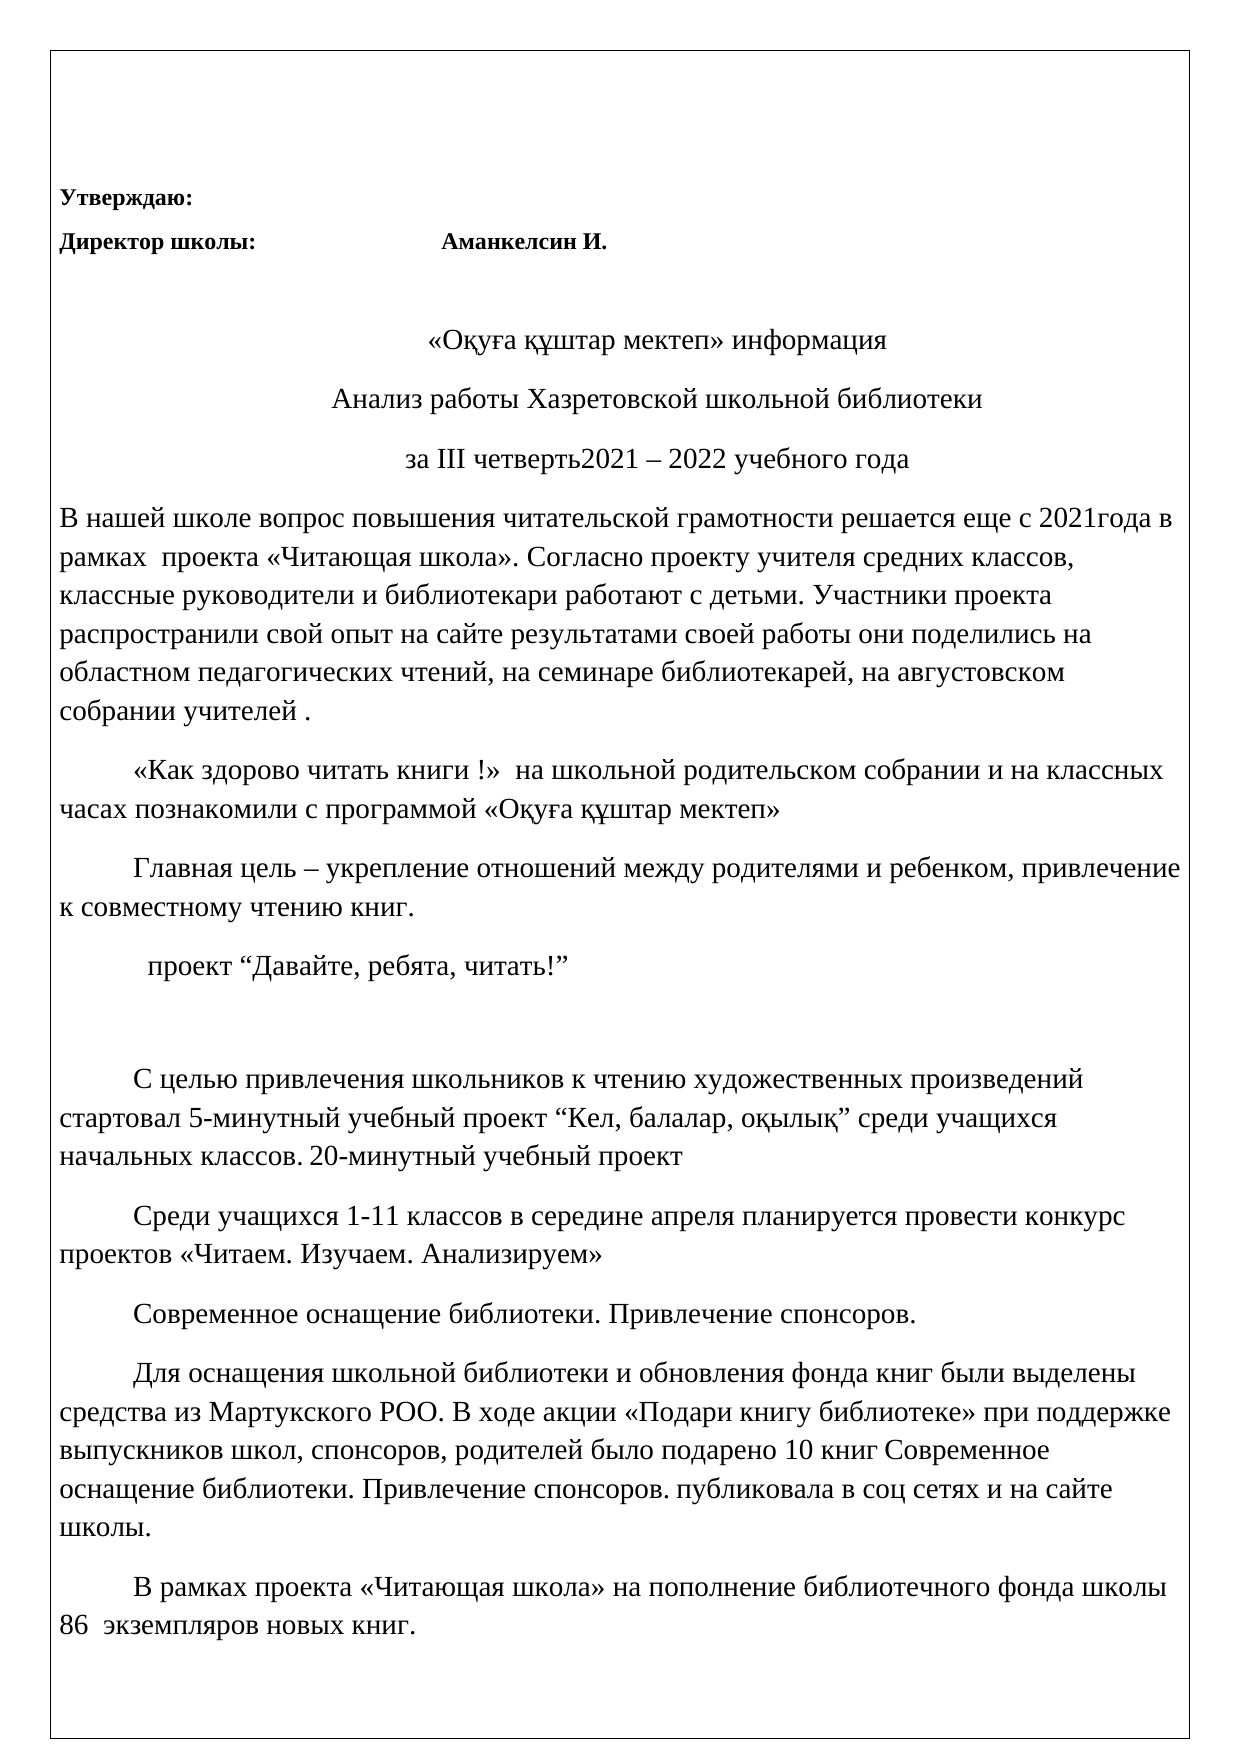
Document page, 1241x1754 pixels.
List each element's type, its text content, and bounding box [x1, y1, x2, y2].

text Среди учащихся 1-11 классов в середине апреля планируется провести конкурс проектов «Читаем. Изучаем. Анализируем» [59, 1198, 1181, 1270]
text «Оқуға құштар мектеп» информация [59, 322, 1181, 356]
text за ІІІ четверть2021 – 2022 учебного года [59, 441, 1181, 474]
text проект “Давайте, ребята, читать!” [59, 948, 1181, 982]
text В нашей школе вопрос повышения читательской грамотности решается еще с 2021года в рамках проекта «Читающая школа». Согласно проекту учителя средних классов, классные руководители и библиотекари работают с детьми. Участники проекта распространили свой опыт на сайте результатами своей работы они поделились на областном педагогических чтений, на семинаре библиотекарей, на августовском собрании учителей . [59, 500, 1181, 726]
text С целью привлечения школьников к чтению художественных произведений стартовал 5-минутный учебный проект “Кел, балалар, оқылық” среди учащихся начальных классов. 20-минутный учебный проект [59, 1061, 1181, 1172]
text Современное оснащение библиотеки. Привлечение спонсоров. [59, 1296, 1181, 1329]
text Анализ работы Хазретовской школьной библиотеки [59, 381, 1181, 415]
text Главная цель – укрепление отношений между родителями и ребенком, привлечение к совместному чтению книг. [59, 850, 1181, 922]
text «Как здорово читать книги !» на школьной родительском собрании и на классных часах познакомили с программой «Оқуға құштар мектеп» [59, 752, 1181, 824]
text Утверждаю: [59, 183, 1181, 210]
text В рамках проекта «Читающая школа» на пополнение библиотечного фонда школы 86 экземпляров новых книг. [59, 1569, 1181, 1641]
text Директор школы: Аманкелсин И. [59, 227, 1181, 254]
text Для оснащения школьной библиотеки и обновления фонда книг были выделены средства из Мартукского РОО. В ходе акции «Подари книгу библиотеке» при поддержке выпускников школ, спонсоров, родителей было подарено 10 книг Современное оснащение библиотеки. Привлечение спонсоров. публиковала в соц сетях и на сайте школы. [59, 1355, 1181, 1543]
